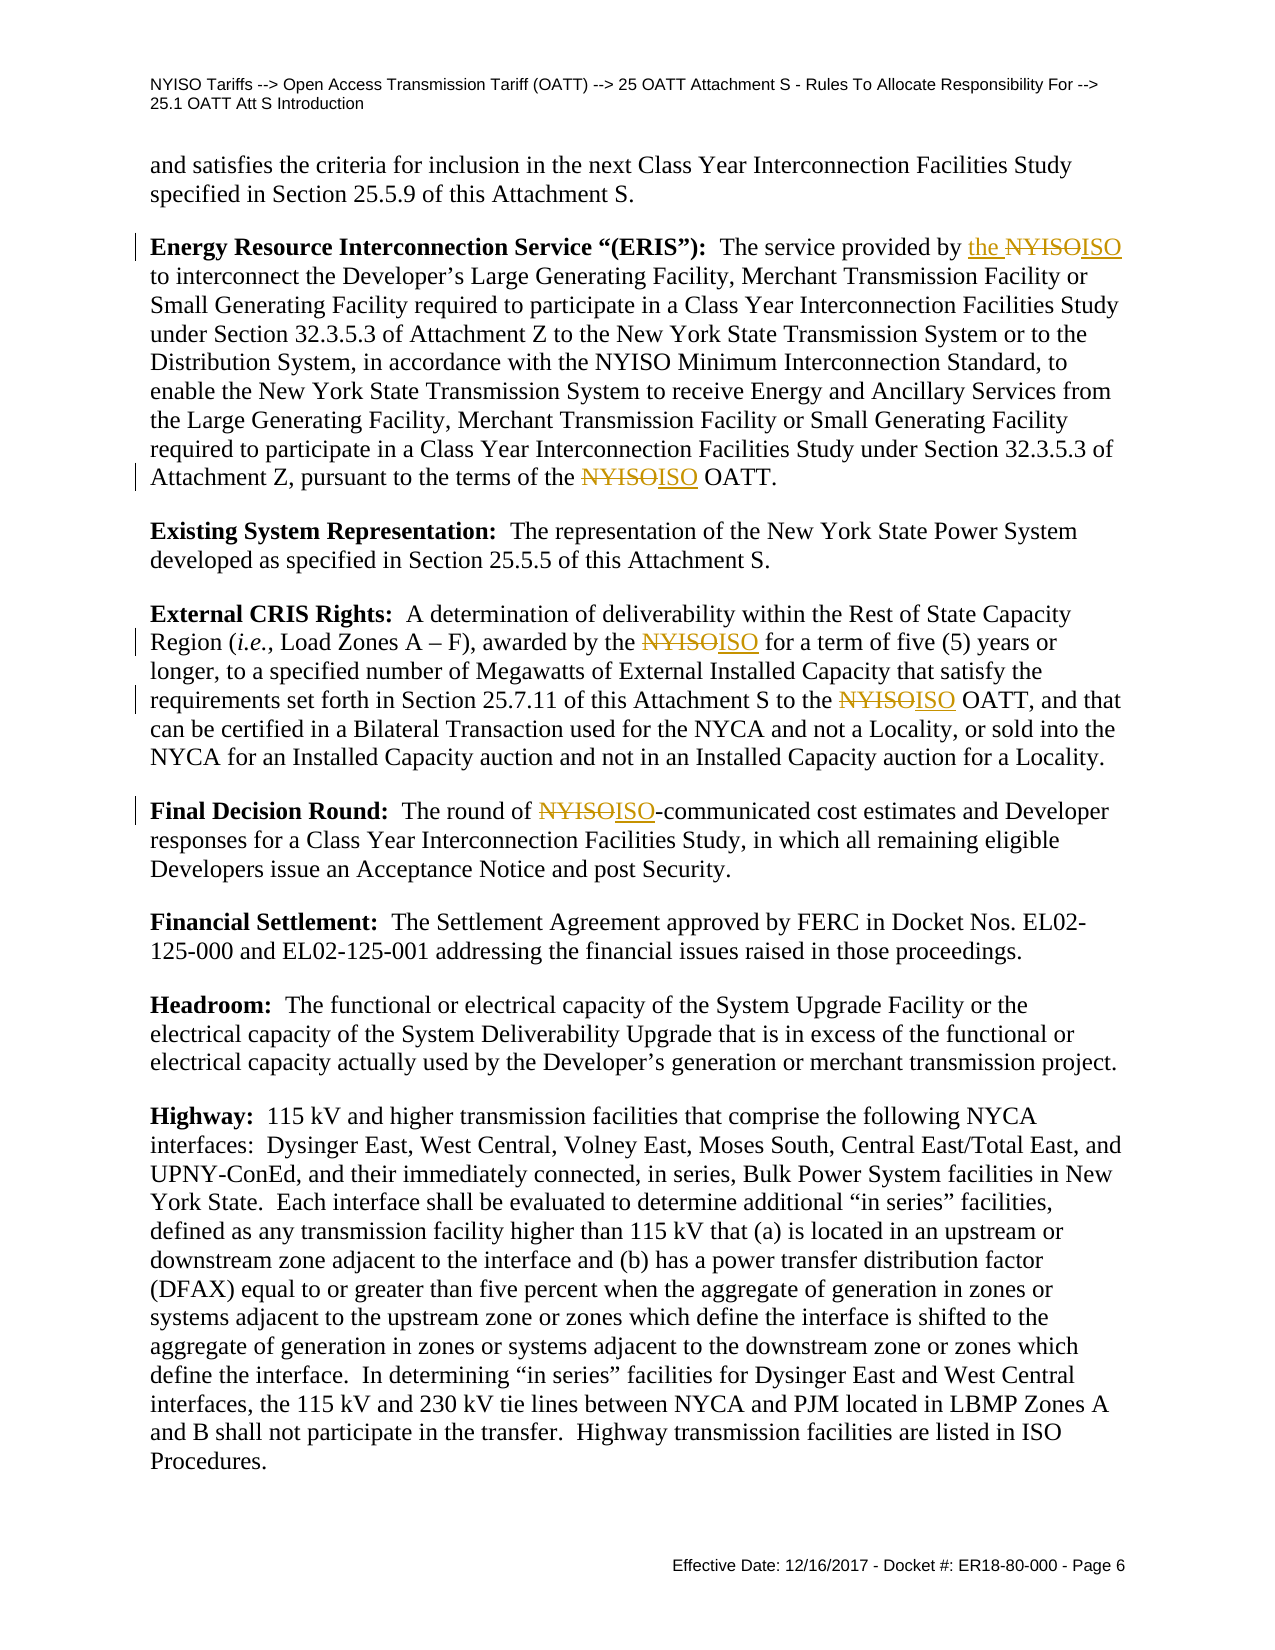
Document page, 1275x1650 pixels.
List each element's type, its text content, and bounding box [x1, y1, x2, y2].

text Headroom: The functional or electrical capacity of the System Upgrade Facility or the electrical capacity of the System Deliverability Upgrade that is in excess of the functional or electrical capacity actually used by the Developer’s generation or merchant transmission project. [150, 990, 1125, 1076]
text Final Decision Round: The round of -communicated cost estimates and Developer responses for a Class Year Interconnection Facilities Study, in which all remaining eligible Developers issue an Acceptance Notice and post Security. [150, 796, 1125, 882]
text Highway: 115 kV and higher transmission facilities that comprise the following NYCA interfaces: Dysinger East, West Central, Volney East, Moses South, Central East/Total East, and UPNY-ConEd, and their immediately connected, in series, Bulk Power System facilities in New York State. Each interface shall be evaluated to determine additional “in series” facilities, defined as any transmission facility higher than 115 kV that (a) is located in an upstream or downstream zone adjacent to the interface and (b) has a power transfer distribution factor (DFAX) equal to or greater than five percent when the aggregate of generation in zones or systems adjacent to the upstream zone or zones which define the interface is shifted to the aggregate of generation in zones or systems adjacent to the downstream zone or zones which define the interface. In determining “in series” facilities for Dysinger East and West Central interfaces, the 115 kV and 230 kV tie lines between NYCA and PJM located in LBMP Zones A and B shall not participate in the transfer. Highway transmission facilities are listed in ISO Procedures. [150, 1101, 1125, 1475]
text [150, 150, 1125, 207]
text Financial Settlement: The Settlement Agreement approved by FERC in Docket Nos. EL02-125-000 and EL02-125-001 addressing the financial issues raised in those proceedings. [150, 907, 1125, 965]
text Existing System Representation: The representation of the New York State Power System developed as specified in Section 25.5.5 of this Attachment S. [150, 516, 1125, 574]
text External CRIS Rights: A determination of deliverability within the Rest of State Capacity Region (i.e., Load Zones A – F), awarded by the for a term of five (5) years or longer, to a specified number of Megawatts of External Installed Capacity that satisfy the requirements set forth in Section 25.7.11 of this Attachment S to the OATT, and that can be certified in a Bilateral Transaction used for the NYCA and not a Locality, or sold into the NYCA for an Installed Capacity auction and not in an Installed Capacity auction for a Locality. [150, 599, 1125, 771]
text Energy Resource Interconnection Service “(ERIS”): The service provided by to interconnect the Developer’s Large Generating Facility, Merchant Transmission Facility or Small Generating Facility required to participate in a Class Year Interconnection Facilities Study under Section 32.3.5.3 of Attachment Z to the New York State Transmission System or to the Distribution System, in accordance with the NYISO Minimum Interconnection Standard, to enable the New York State Transmission System to receive Energy and Ancillary Services from the Large Generating Facility, Merchant Transmission Facility or Small Generating Facility required to participate in a Class Year Interconnection Facilities Study under Section 32.3.5.3 of Attachment Z, pursuant to the terms of the OATT. [150, 232, 1125, 491]
